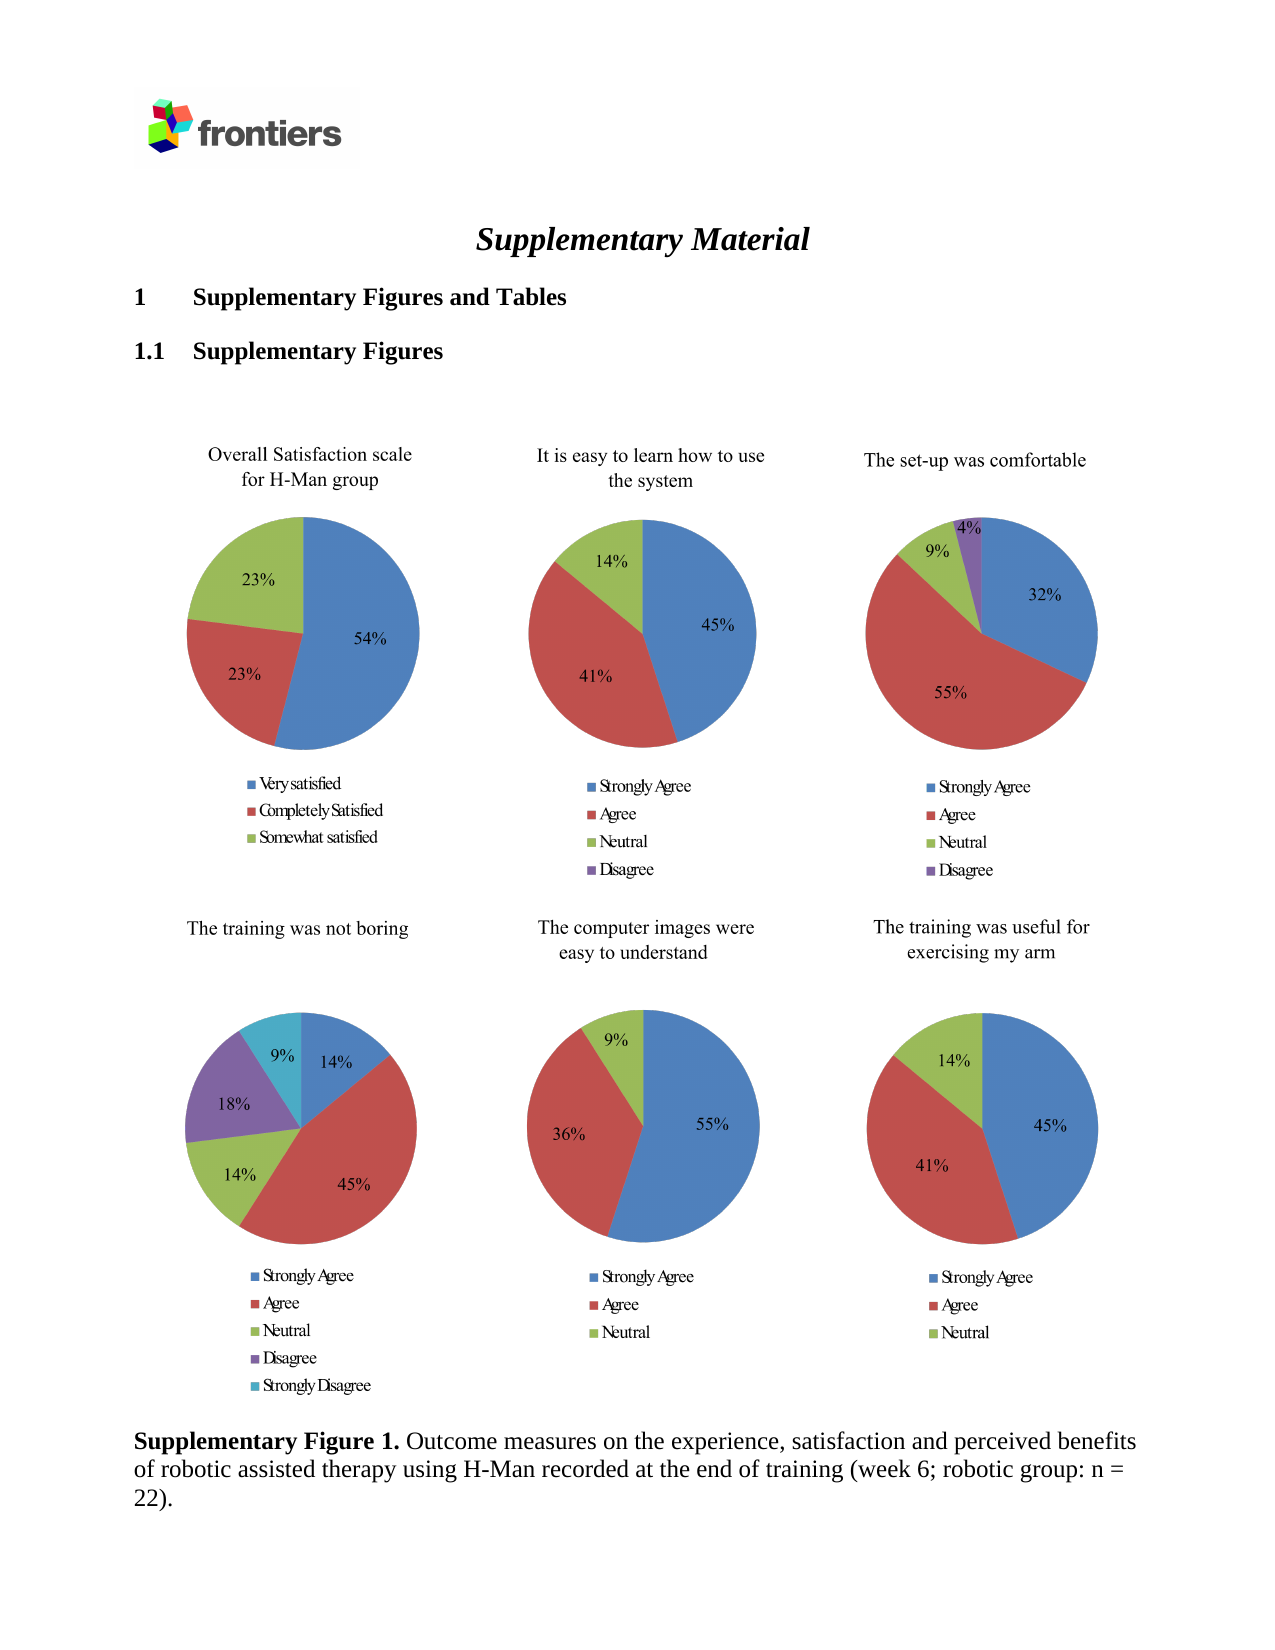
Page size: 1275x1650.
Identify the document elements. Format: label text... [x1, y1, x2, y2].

text Supplementary Figure 1. Outcome measures on the experience, satisfaction and perceived benefits of robotic assisted therapy using H-Man recorded at the end of training (week 6; robotic group: n = 22). [133, 1426, 1152, 1512]
text Supplementary Material [133, 219, 1152, 257]
subtitle Supplementary Figures and Tables [133, 282, 1152, 311]
picture [133, 87, 361, 169]
picture [133, 439, 1153, 1401]
subtitle Supplementary Figures [133, 336, 1152, 365]
